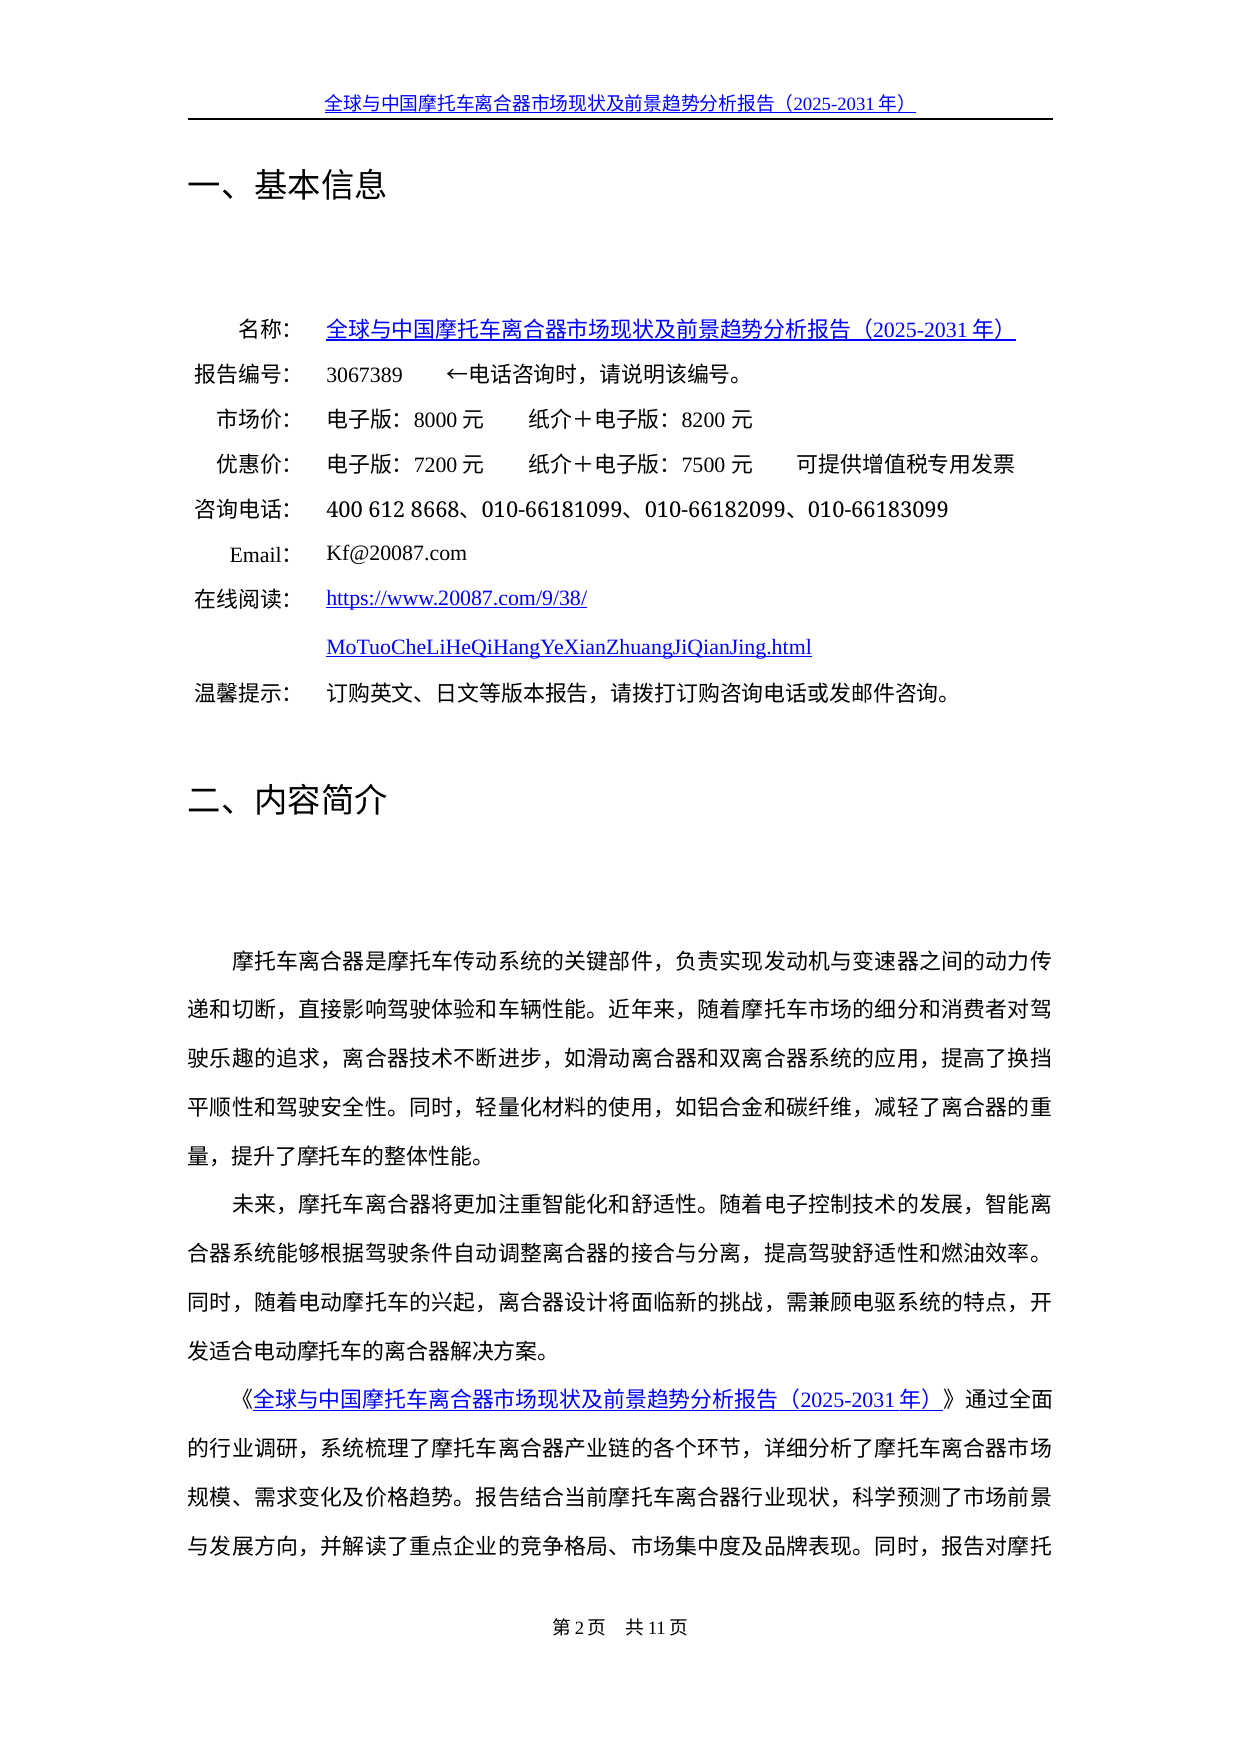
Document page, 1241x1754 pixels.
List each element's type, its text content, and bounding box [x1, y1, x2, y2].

table_cell 电子版：8000 元 纸介＋电子版：8200 元 [315, 402, 1073, 447]
table_cell 咨询电话： [167, 492, 315, 537]
table_header 全球与中国摩托车离合器市场现状及前景趋势分析报告（2025-2031年） [315, 312, 1073, 357]
table_cell 电子版：7200 元 纸介＋电子版：7500 元 可提供增值税专用发票 [315, 447, 1073, 492]
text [187, 943, 1053, 1561]
title 二、内容简介 [187, 766, 1053, 831]
table_cell [315, 582, 1073, 675]
table_cell 温馨提示： [167, 675, 315, 720]
table_cell 优惠价： [167, 447, 315, 492]
table_cell 在线阅读： [167, 582, 315, 675]
table_cell Email： [167, 537, 315, 582]
table_cell 400 612 8668、010-66181099、010-66182099、010-66183099 [315, 492, 1073, 537]
table_cell 3067389 ←电话咨询时，请说明该编号。 [315, 357, 1073, 402]
title 一、基本信息 [187, 150, 1053, 215]
table_cell 报告编号： [167, 357, 315, 402]
table_cell 订购英文、日文等版本报告，请拨打订购咨询电话或发邮件咨询。 [315, 675, 1073, 720]
table_cell 市场价： [167, 402, 315, 447]
table_header 名称： [167, 312, 315, 357]
table_cell Kf@20087.com [315, 537, 1073, 582]
